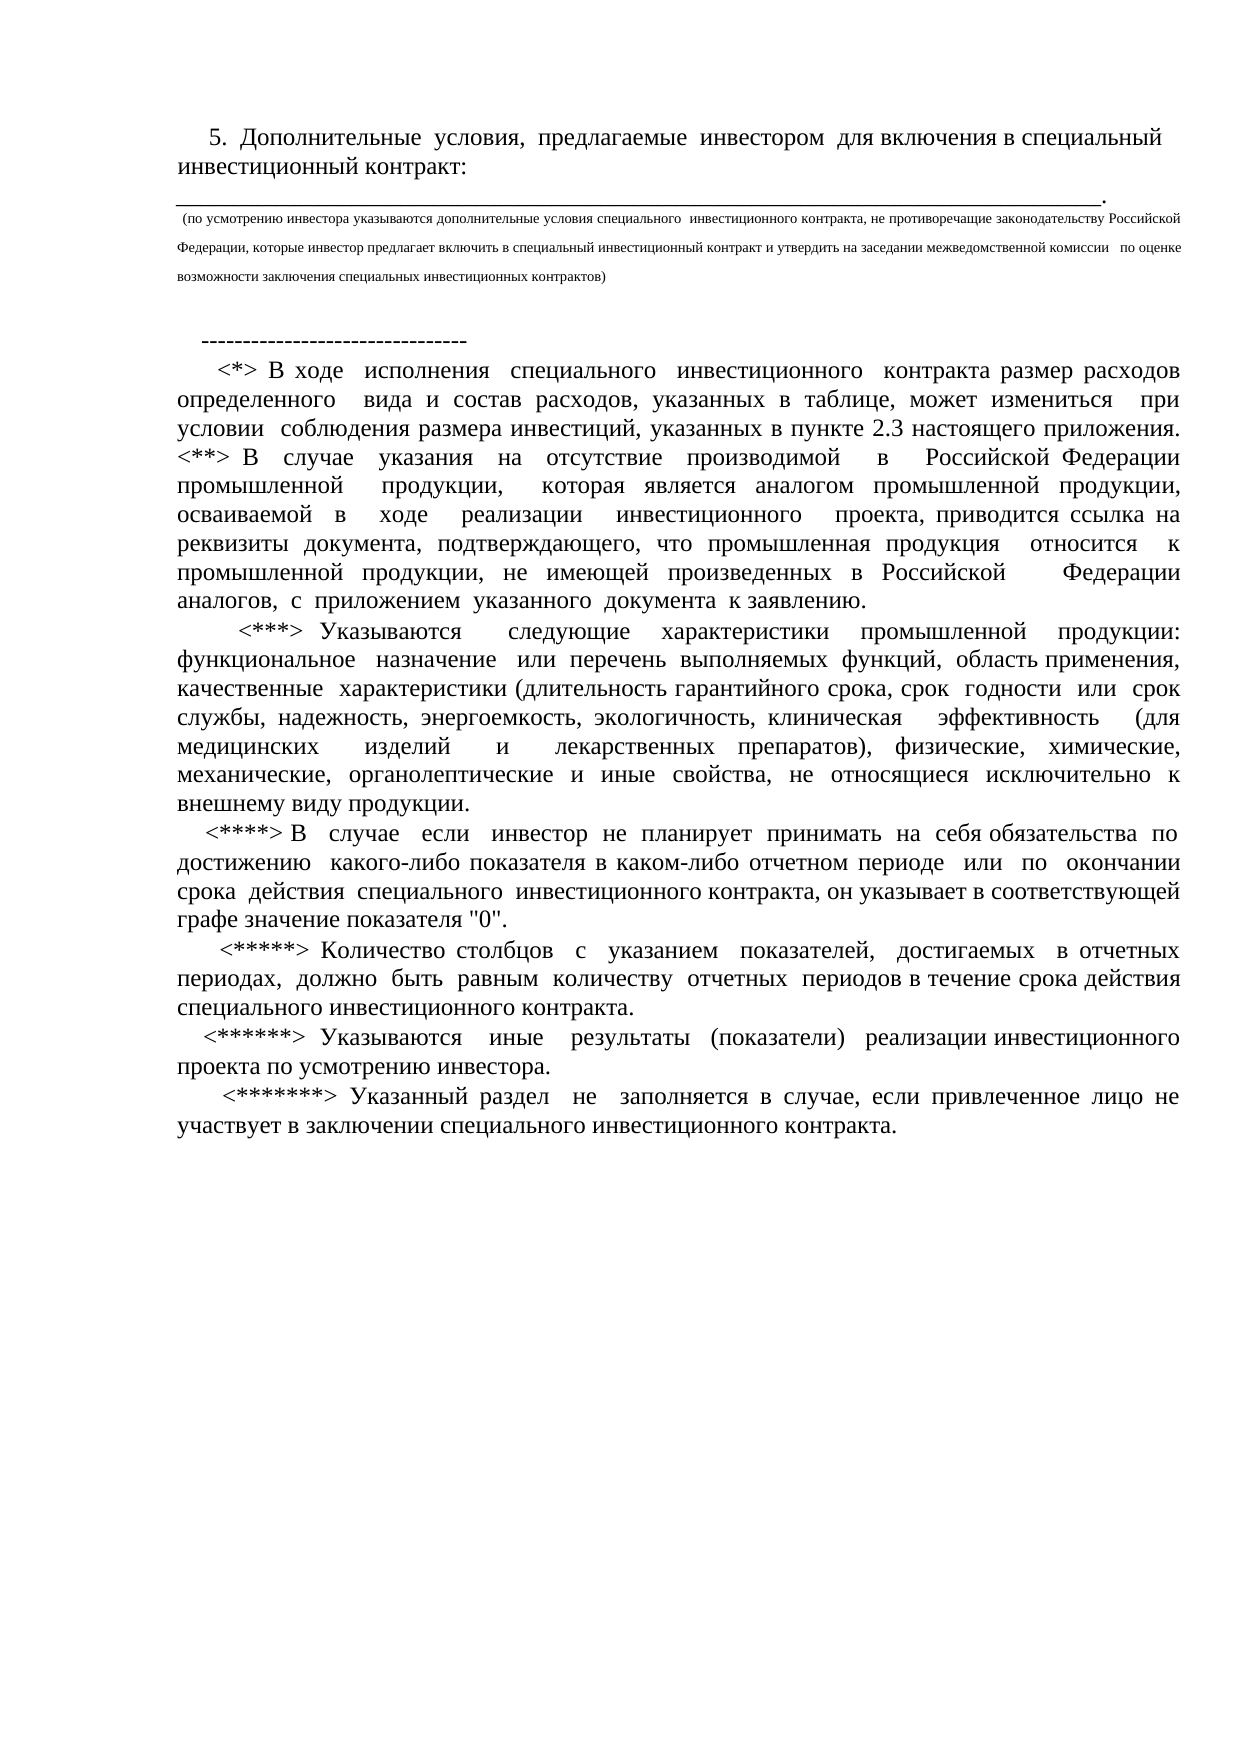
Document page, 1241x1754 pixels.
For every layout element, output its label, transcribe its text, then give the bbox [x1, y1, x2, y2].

text <******> Указываются иные результаты (показатели) реализации инвестиционного проекта по усмотрению инвестора. [176, 1022, 1181, 1080]
text <*******> Указанный раздел не заполняется в случае, если привлеченное лицо не участвует в заключении специального инвестиционного контракта. [176, 1081, 1181, 1139]
text 5. Дополнительные условия, предлагаемые инвестором для включения в специальный инвестиционный контракт: [177, 122, 1181, 180]
text (по усмотрению инвестора указываются дополнительные условия специального инвестиционного контракта, не противоречащие законодательству Российской Федерации, которые инвестор предлагает включить в специальный инвестиционный контракт и утвердить на заседании межведомственной комиссии по оценке возможности заключения специальных инвестиционных контрактов) [176, 210, 1181, 296]
text <*> В ходе исполнения специального инвестиционного контракта размер расходов определенного вида и состав расходов, указанных в таблице, может измениться при условии соблюдения размера инвестиций, указанных в пункте 2.3 настоящего приложения. <**> В случае указания на отсутствие производимой в Российской Федерации промышленной продукции, которая является аналогом промышленной продукции, осваиваемой в ходе реализации инвестиционного проекта, приводится ссылка на реквизиты документа, подтверждающего, что промышленная продукция относится к промышленной продукции, не имеющей произведенных в Российской Федерации аналогов, с приложением указанного документа к заявлению. [176, 356, 1181, 614]
text <***> Указываются следующие характеристики промышленной продукции: функциональное назначение или перечень выполняемых функций, область применения, качественные характеристики (длительность гарантийного срока, срок годности или срок службы, надежность, энергоемкость, экологичность, клиническая эффективность (для медицинских изделий и лекарственных препаратов), физические, химические, механические, органолептические и иные свойства, не относящиеся исключительно к внешнему виду продукции. [176, 616, 1181, 817]
text <*****> Количество столбцов с указанием показателей, достигаемых в отчетных периодах, должно быть равным количеству отчетных периодов в течение срока действия специального инвестиционного контракта. [176, 935, 1181, 1021]
text __________________________________________________________________________. [176, 180, 1181, 208]
text -------------------------------- [176, 326, 1181, 354]
text <****> В случае если инвестор не планирует принимать на себя обязательства по достижению какого-либо показателя в каком-либо отчетном периоде или по окончании срока действия специального инвестиционного контракта, он указывает в соответствующей графе значение показателя "0". [176, 818, 1181, 933]
